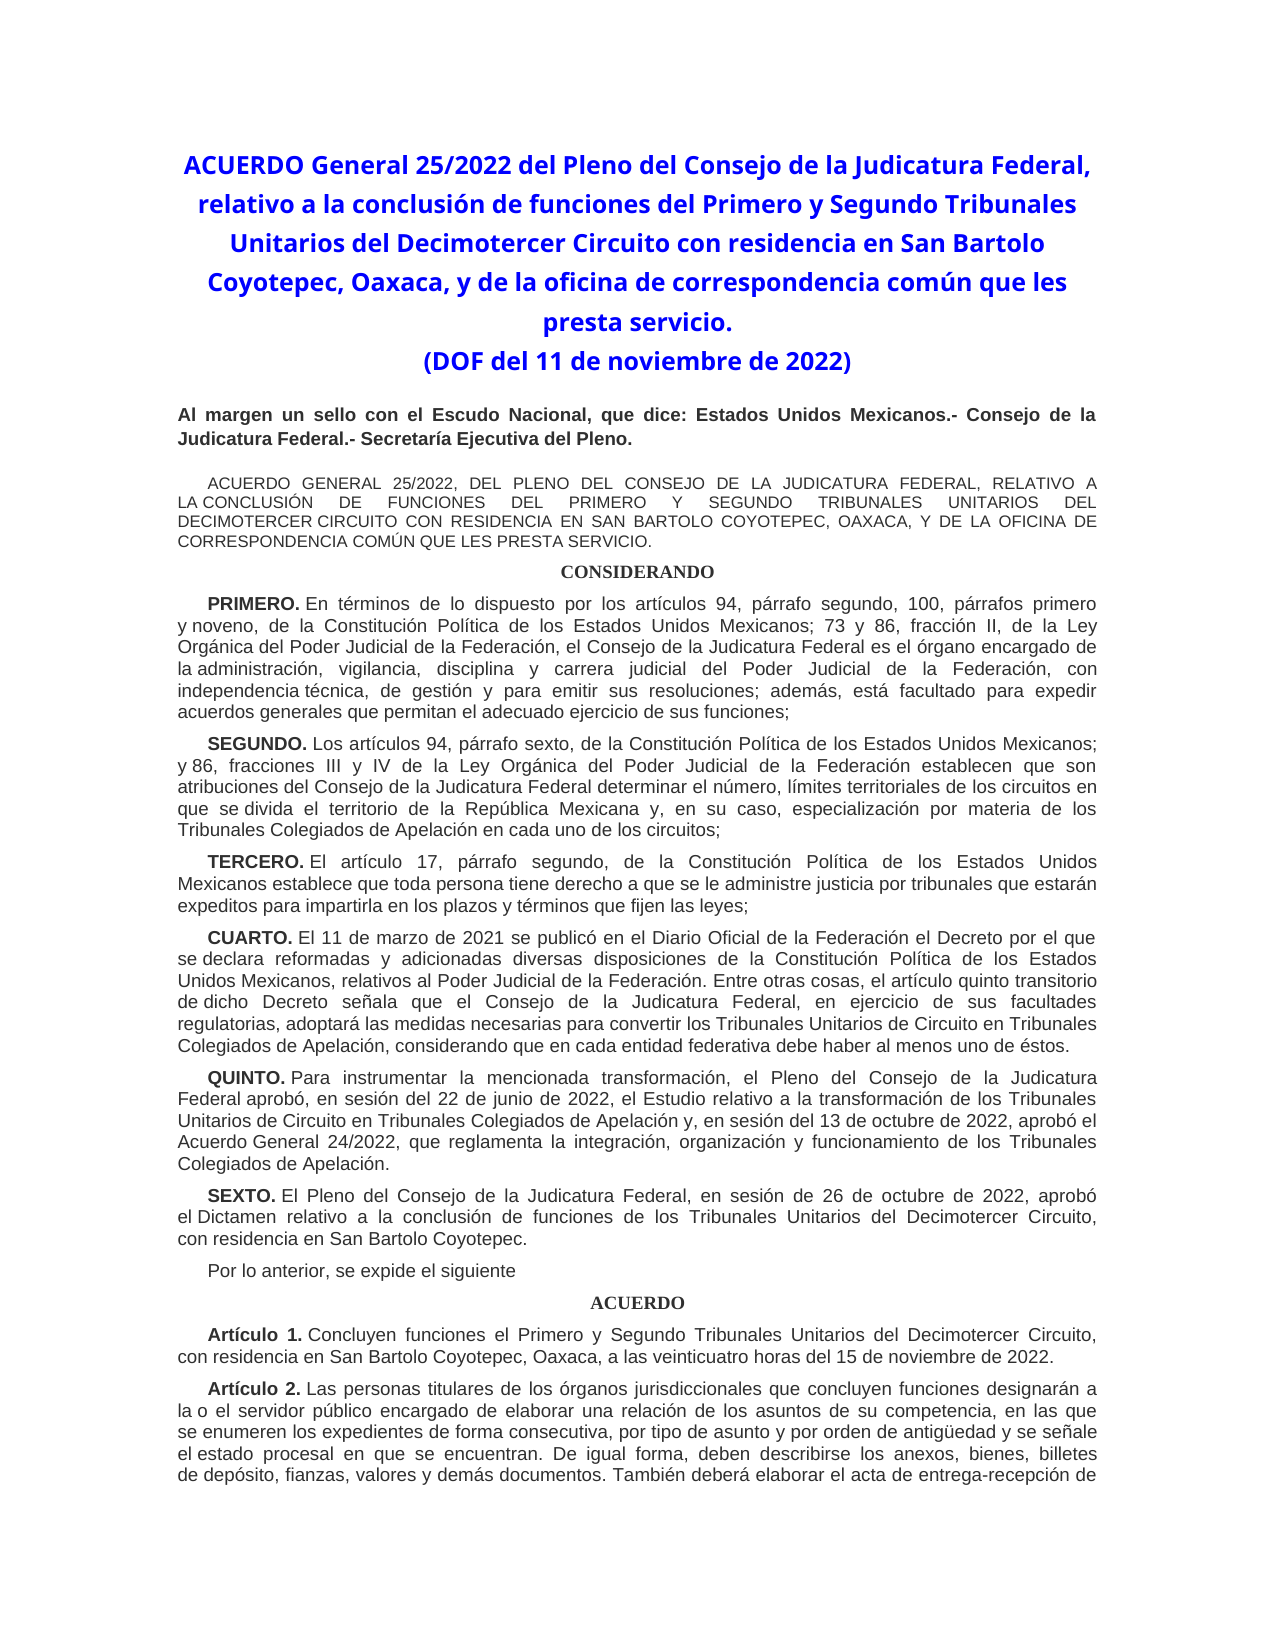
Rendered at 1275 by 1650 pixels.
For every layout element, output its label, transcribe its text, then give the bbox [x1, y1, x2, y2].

text ACUERDO GENERAL 25/2022, DEL PLENO DEL CONSEJO DE LA JUDICATURA FEDERAL, RELATIVO A LA CONCLUSIÓN DE FUNCIONES DEL PRIMERO Y SEGUNDO TRIBUNALES UNITARIOS DEL DECIMOTERCER CIRCUITO CON RESIDENCIA EN SAN BARTOLO COYOTEPEC, OAXACA, Y DE LA OFICINA DE CORRESPONDENCIA COMÚN QUE LES PRESTA SERVICIO. [177, 474, 1098, 551]
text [177, 1378, 1098, 1486]
text QUINTO. Para instrumentar la mencionada transformación, el Pleno del Consejo de la Judicatura Federal aprobó, en sesión del 22 de junio de 2022, el Estudio relativo a la transformación de los Tribunales Unitarios de Circuito en Tribunales Colegiados de Apelación y, en sesión del 13 de octubre de 2022, aprobó el Acuerdo General 24/2022, que reglamenta la integración, organización y funcionamiento de los Tribunales Colegiados de Apelación. [177, 1066, 1098, 1174]
text Al margen un sello con el Escudo Nacional, que dice: Estados Unidos Mexicanos.- Consejo de la Judicatura Federal.- Secretaría Ejecutiva del Pleno. [177, 425, 1098, 450]
text SEXTO. El Pleno del Consejo de la Judicatura Federal, en sesión de 26 de octubre de 2022, aprobó el Dictamen relativo a la conclusión de funciones de los Tribunales Unitarios del Decimotercer Circuito, con residencia en San Bartolo Coyotepec. [177, 1185, 1098, 1249]
text Por lo anterior, se expide el siguiente [177, 1260, 1098, 1282]
text CUARTO. El 11 de marzo de 2021 se publicó en el Diario Oficial de la Federación el Decreto por el que se declara reformadas y adicionadas diversas disposiciones de la Constitución Política de los Estados Unidos Mexicanos, relativos al Poder Judicial de la Federación. Entre otras cosas, el artículo quinto transitorio de dicho Decreto señala que el Consejo de la Judicatura Federal, en ejercicio de sus facultades regulatorias, adoptará las medidas necesarias para convertir los Tribunales Unitarios de Circuito en Tribunales Colegiados de Apelación, considerando que en cada entidad federativa debe haber al menos uno de éstos. [177, 927, 1098, 1056]
text PRIMERO. En términos de lo dispuesto por los artículos 94, párrafo segundo, 100, párrafos primero y noveno, de la Constitución Política de los Estados Unidos Mexicanos; 73 y 86, fracción II, de la Ley Orgánica del Poder Judicial de la Federación, el Consejo de la Judicatura Federal es el órgano encargado de la administración, vigilancia, disciplina y carrera judicial del Poder Judicial de la Federación, con independencia técnica, de gestión y para emitir sus resoluciones; además, está facultado para expedir acuerdos generales que permitan el adecuado ejercicio de sus funciones; [177, 593, 1098, 722]
text TERCERO. El artículo 17, párrafo segundo, de la Constitución Política de los Estados Unidos Mexicanos establece que toda persona tiene derecho a que se le administre justicia por tribunales que estarán expeditos para impartirla en los plazos y términos que fijen las leyes; [177, 851, 1098, 916]
text CONSIDERANDO [177, 561, 1098, 583]
text Artículo 1. Concluyen funciones el Primero y Segundo Tribunales Unitarios del Decimotercer Circuito, con residencia en San Bartolo Coyotepec, Oaxaca, a las veinticuatro horas del 15 de noviembre de 2022. [177, 1324, 1098, 1367]
text ACUERDO [177, 1292, 1098, 1314]
text ACUERDO General 25/2022 del Pleno del Consejo de la Judicatura Federal, relativo a la conclusión de funciones del Primero y Segundo Tribunales Unitarios del Decimotercer Circuito con residencia en San Bartolo Coyotepec, Oaxaca, y de la oficina de correspondencia común que les presta servicio. (DOF del 11 de noviembre de 2022) [177, 148, 1098, 377]
text SEGUNDO. Los artículos 94, párrafo sexto, de la Constitución Política de los Estados Unidos Mexicanos; y 86, fracciones III y IV de la Ley Orgánica del Poder Judicial de la Federación establecen que son atribuciones del Consejo de la Judicatura Federal determinar el número, límites territoriales de los circuitos en que se divida el territorio de la República Mexicana y, en su caso, especialización por materia de los Tribunales Colegiados de Apelación en cada uno de los circuitos; [177, 733, 1098, 841]
